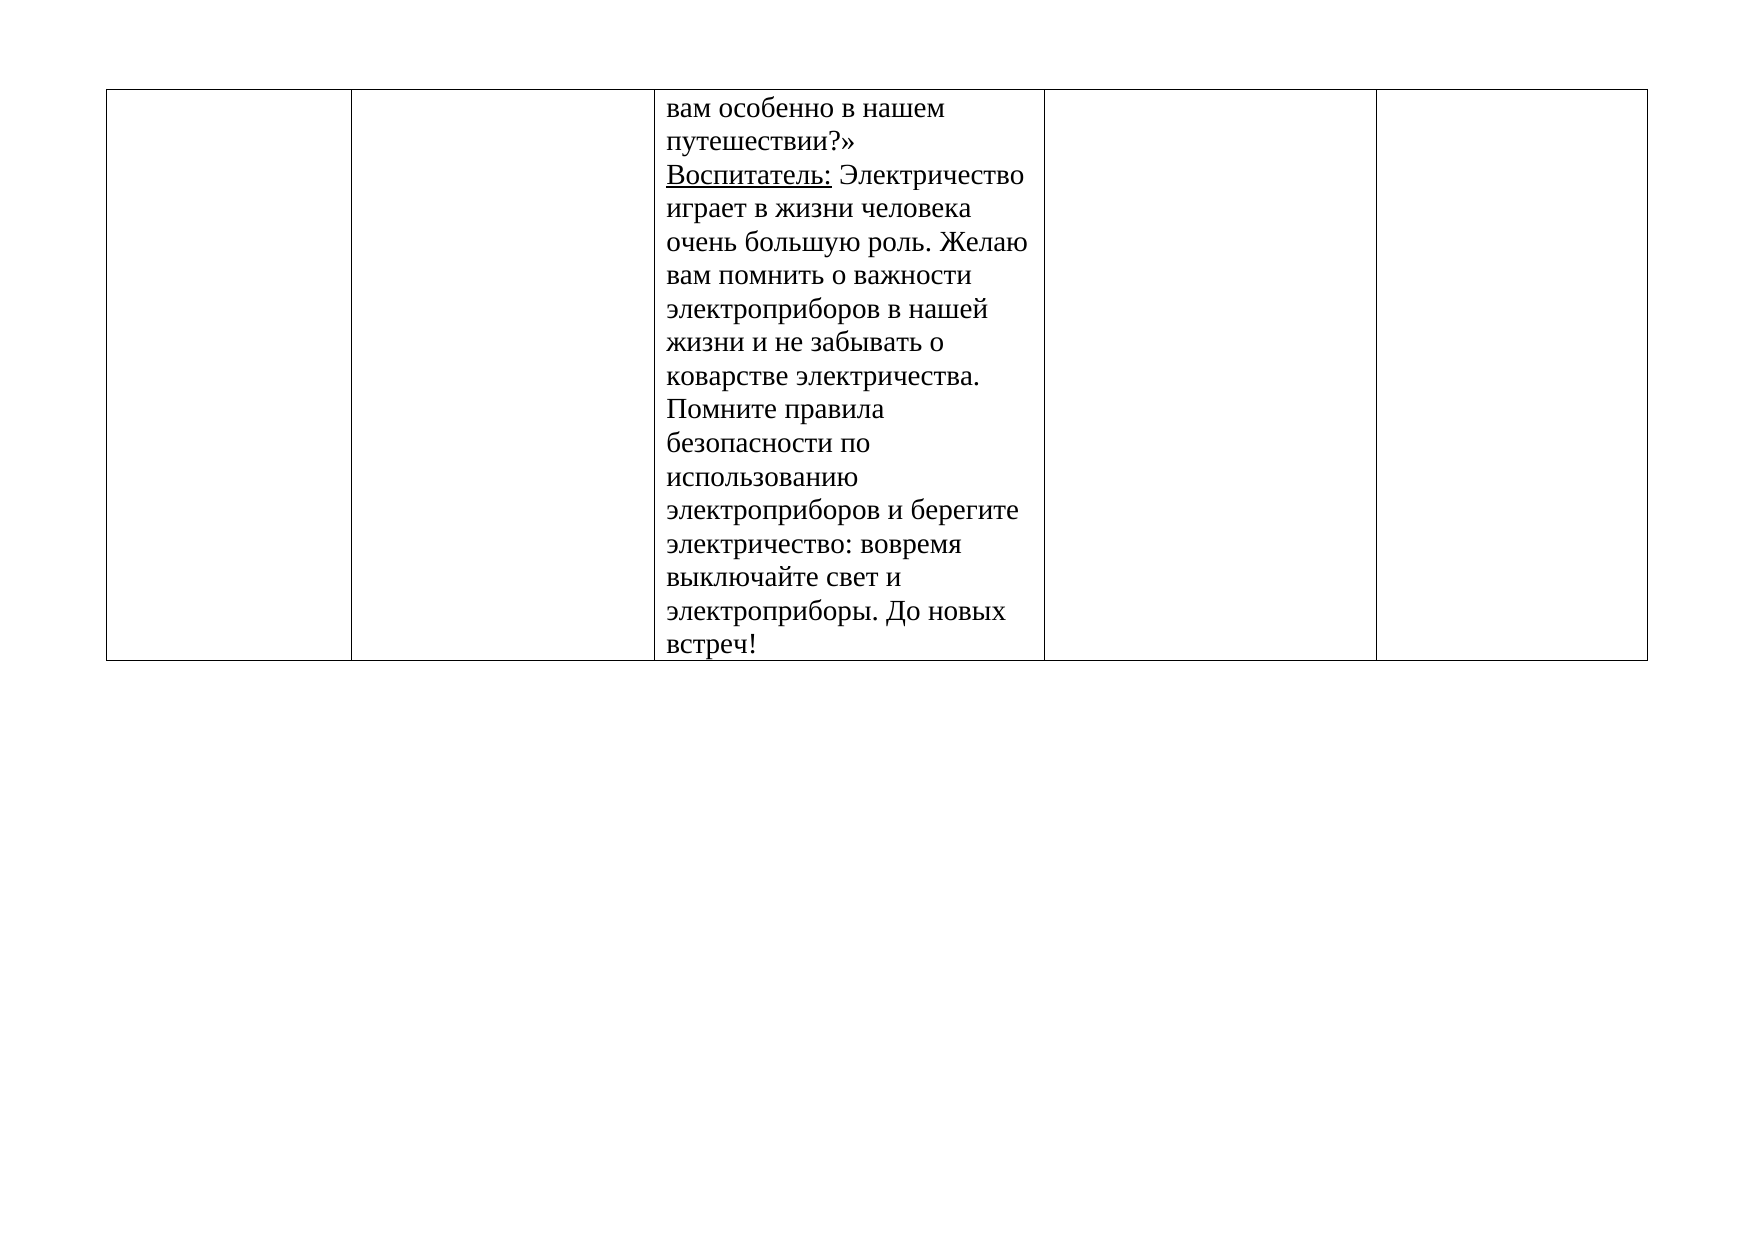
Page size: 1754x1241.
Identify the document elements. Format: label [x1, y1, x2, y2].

table_cell [655, 90, 1044, 660]
table_cell [1045, 90, 1376, 660]
